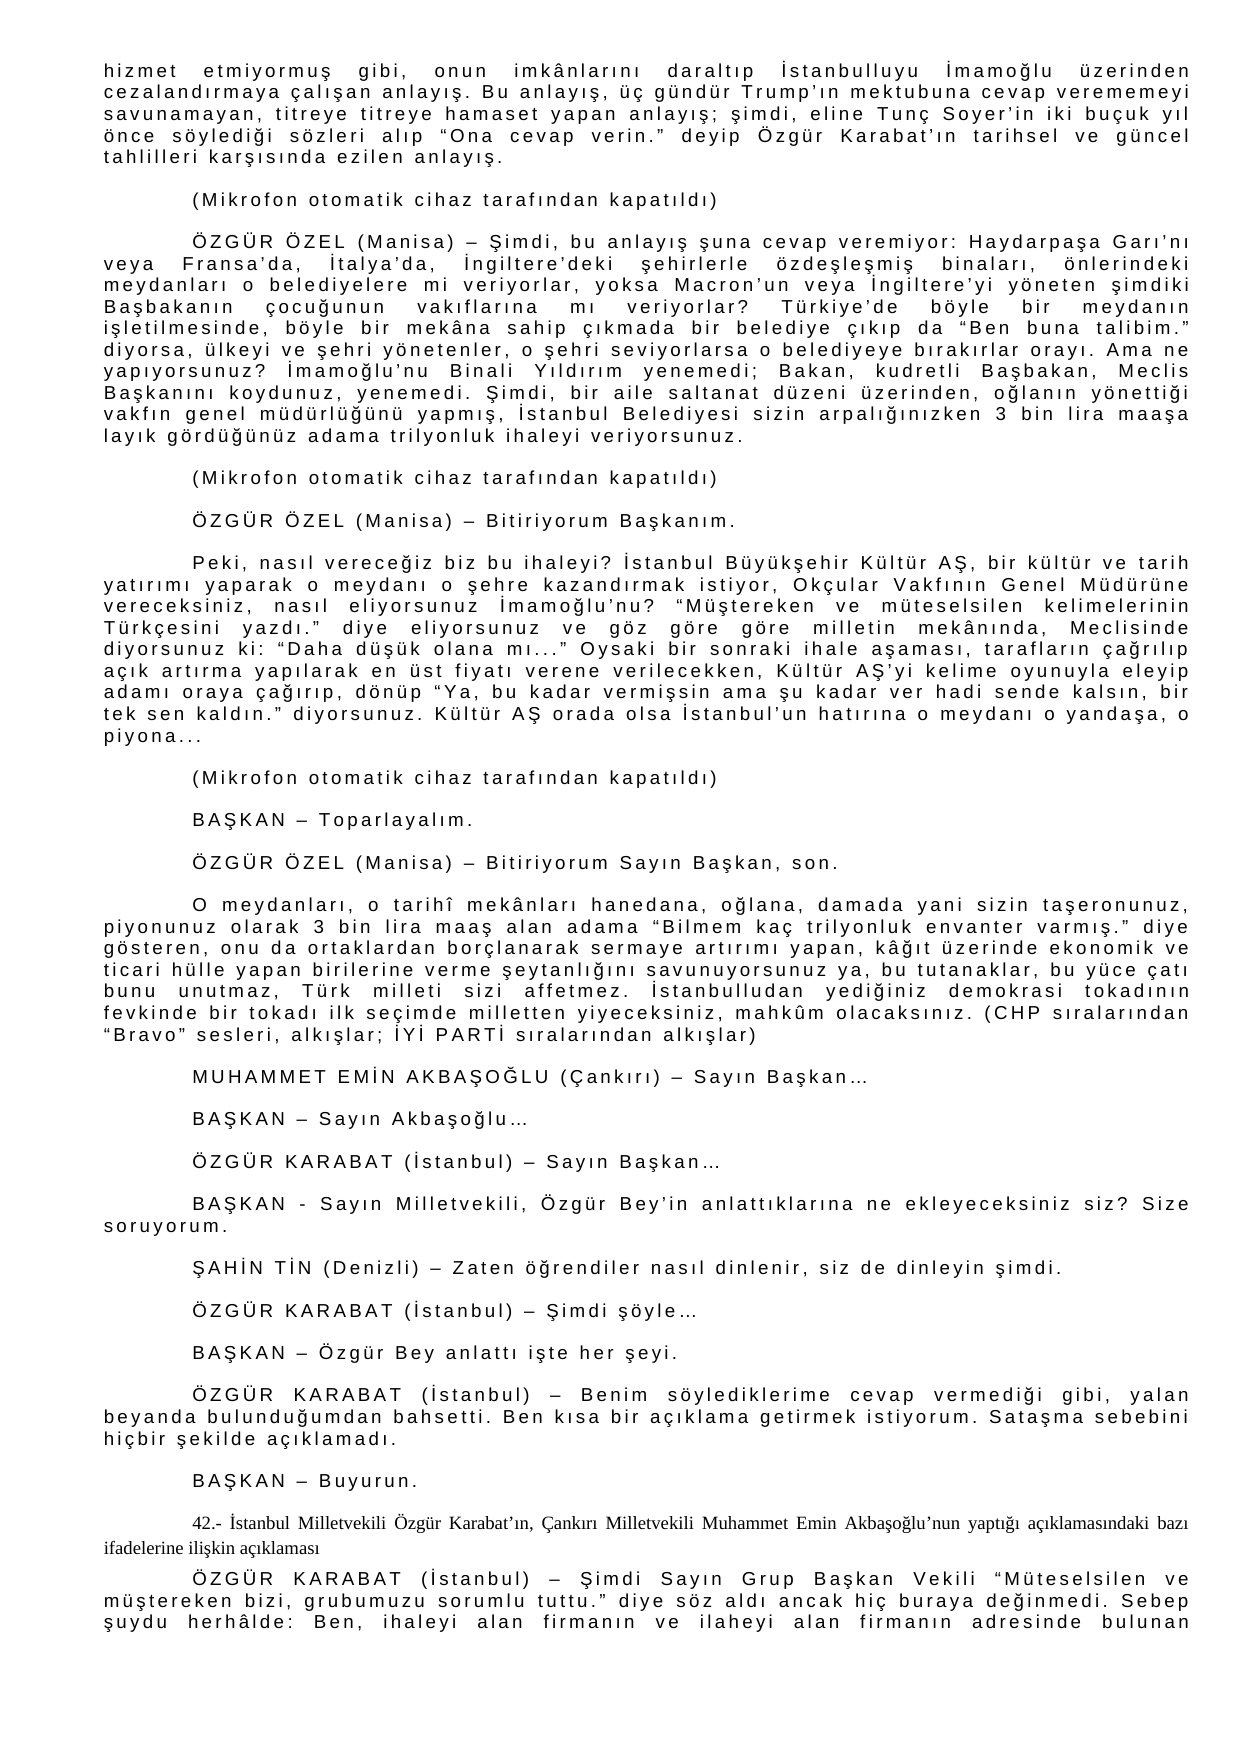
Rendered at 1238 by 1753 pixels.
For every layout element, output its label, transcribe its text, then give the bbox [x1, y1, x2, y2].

text BAŞKAN – Özgür Bey anlattı işte her şeyi. [103, 1342, 1190, 1363]
text ÖZGÜR KARABAT (İstanbul) – Sayın Başkan… [103, 1151, 1190, 1172]
text BAŞKAN - Sayın Milletvekili, Özgür Bey’in anlattıklarına ne ekleyeceksiniz siz? Size soruyorum. [103, 1193, 1190, 1236]
text (Mikrofon otomatik cihaz tarafından kapatıldı) [103, 188, 1190, 210]
text BAŞKAN – Toparlayalım. [103, 809, 1190, 831]
text ŞAHİN TİN (Denizli) – Zaten öğrendiler nasıl dinlenir, siz de dinleyin şimdi. [103, 1257, 1190, 1278]
text BAŞKAN – Sayın Akbaşoğlu… [103, 1108, 1190, 1130]
text ÖZGÜR ÖZEL (Manisa) – Bitiriyorum Başkanım. [103, 509, 1190, 531]
text MUHAMMET EMİN AKBAŞOĞLU (Çankırı) – Sayın Başkan… [103, 1066, 1190, 1087]
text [103, 1568, 1190, 1633]
text ÖZGÜR ÖZEL (Manisa) – Bitiriyorum Sayın Başkan, son. [103, 852, 1190, 873]
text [103, 60, 1190, 167]
text Peki, nasıl vereceğiz biz bu ihaleyi? İstanbul Büyükşehir Kültür AŞ, bir kültür ve tarih yatırımı yaparak o meydanı o şehre kazandırmak istiyor, Okçular Vakfının Genel Müdürüne vereceksiniz, nasıl eliyorsunuz İmamoğlu’nu? “Müştereken ve müteselsilen kelimelerinin Türkçesini yazdı.” diye eliyorsunuz ve göz göre göre milletin mekânında, Meclisinde diyorsunuz ki: “Daha düşük olana mı...” Oysaki bir sonraki ihale aşaması, tarafların çağrılıp açık artırma yapılarak en üst fiyatı verene verilecekken, Kültür AŞ’yi kelime oyunuyla eleyip adamı oraya çağırıp, dönüp “Ya, bu kadar vermişsin ama şu kadar ver hadi sende kalsın, bir tek sen kaldın.” diyorsunuz. Kültür AŞ orada olsa İstanbul’un hatırına o meydanı o yandaşa, o piyona... [103, 552, 1190, 746]
text ÖZGÜR KARABAT (İstanbul) – Benim söylediklerime cevap vermediği gibi, yalan beyanda bulunduğumdan bahsetti. Ben kısa bir açıklama getirmek istiyorum. Sataşma sebebini hiçbir şekilde açıklamadı. [103, 1384, 1190, 1449]
text 42.- İstanbul Milletvekili Özgür Karabat’ın, Çankırı Milletvekili Muhammet Emin Akbaşoğlu’nun yaptığı açıklamasındaki bazı ifadelerine ilişkin açıklaması [103, 1512, 1190, 1558]
text ÖZGÜR KARABAT (İstanbul) – Şimdi şöyle… [103, 1299, 1190, 1321]
text ÖZGÜR ÖZEL (Manisa) – Şimdi, bu anlayış şuna cevap veremiyor: Haydarpaşa Garı’nı veya Fransa’da, İtalya’da, İngiltere’deki şehirlerle özdeşleşmiş binaları, önlerindeki meydanları o belediyelere mi veriyorlar, yoksa Macron’un veya İngiltere’yi yöneten şimdiki Başbakanın çocuğunun vakıflarına mı veriyorlar? Türkiye’de böyle bir meydanın işletilmesinde, böyle bir mekâna sahip çıkmada bir belediye çıkıp da “Ben buna talibim.” diyorsa, ülkeyi ve şehri yönetenler, o şehri seviyorlarsa o belediyeye bırakırlar orayı. Ama ne yapıyorsunuz? İmamoğlu’nu Binali Yıldırım yenemedi; Bakan, kudretli Başbakan, Meclis Başkanını koydunuz, yenemedi. Şimdi, bir aile saltanat düzeni üzerinden, oğlanın yönettiği vakfın genel müdürlüğünü yapmış, İstanbul Belediyesi sizin arpalığınızken 3 bin lira maaşa layık gördüğünüz adama trilyonluk ihaleyi veriyorsunuz. [103, 231, 1190, 446]
text O meydanları, o tarihî mekânları hanedana, oğlana, damada yani sizin taşeronunuz, piyonunuz olarak 3 bin lira maaş alan adama “Bilmem kaç trilyonluk envanter varmış.” diye gösteren, onu da ortaklardan borçlanarak sermaye artırımı yapan, kâğıt üzerinde ekonomik ve ticari hülle yapan birilerine verme şeytanlığını savunuyorsunuz ya, bu tutanaklar, bu yüce çatı bunu unutmaz, Türk milleti sizi affetmez. İstanbulludan yediğiniz demokrasi tokadının fevkinde bir tokadı ilk seçimde milletten yiyeceksiniz, mahkûm olacaksınız. (CHP sıralarından “Bravo” sesleri, alkışlar; İYİ PARTİ sıralarından alkışlar) [103, 894, 1190, 1045]
text (Mikrofon otomatik cihaz tarafından kapatıldı) [103, 767, 1190, 788]
text BAŞKAN – Buyurun. [103, 1470, 1190, 1491]
text (Mikrofon otomatik cihaz tarafından kapatıldı) [103, 467, 1190, 489]
